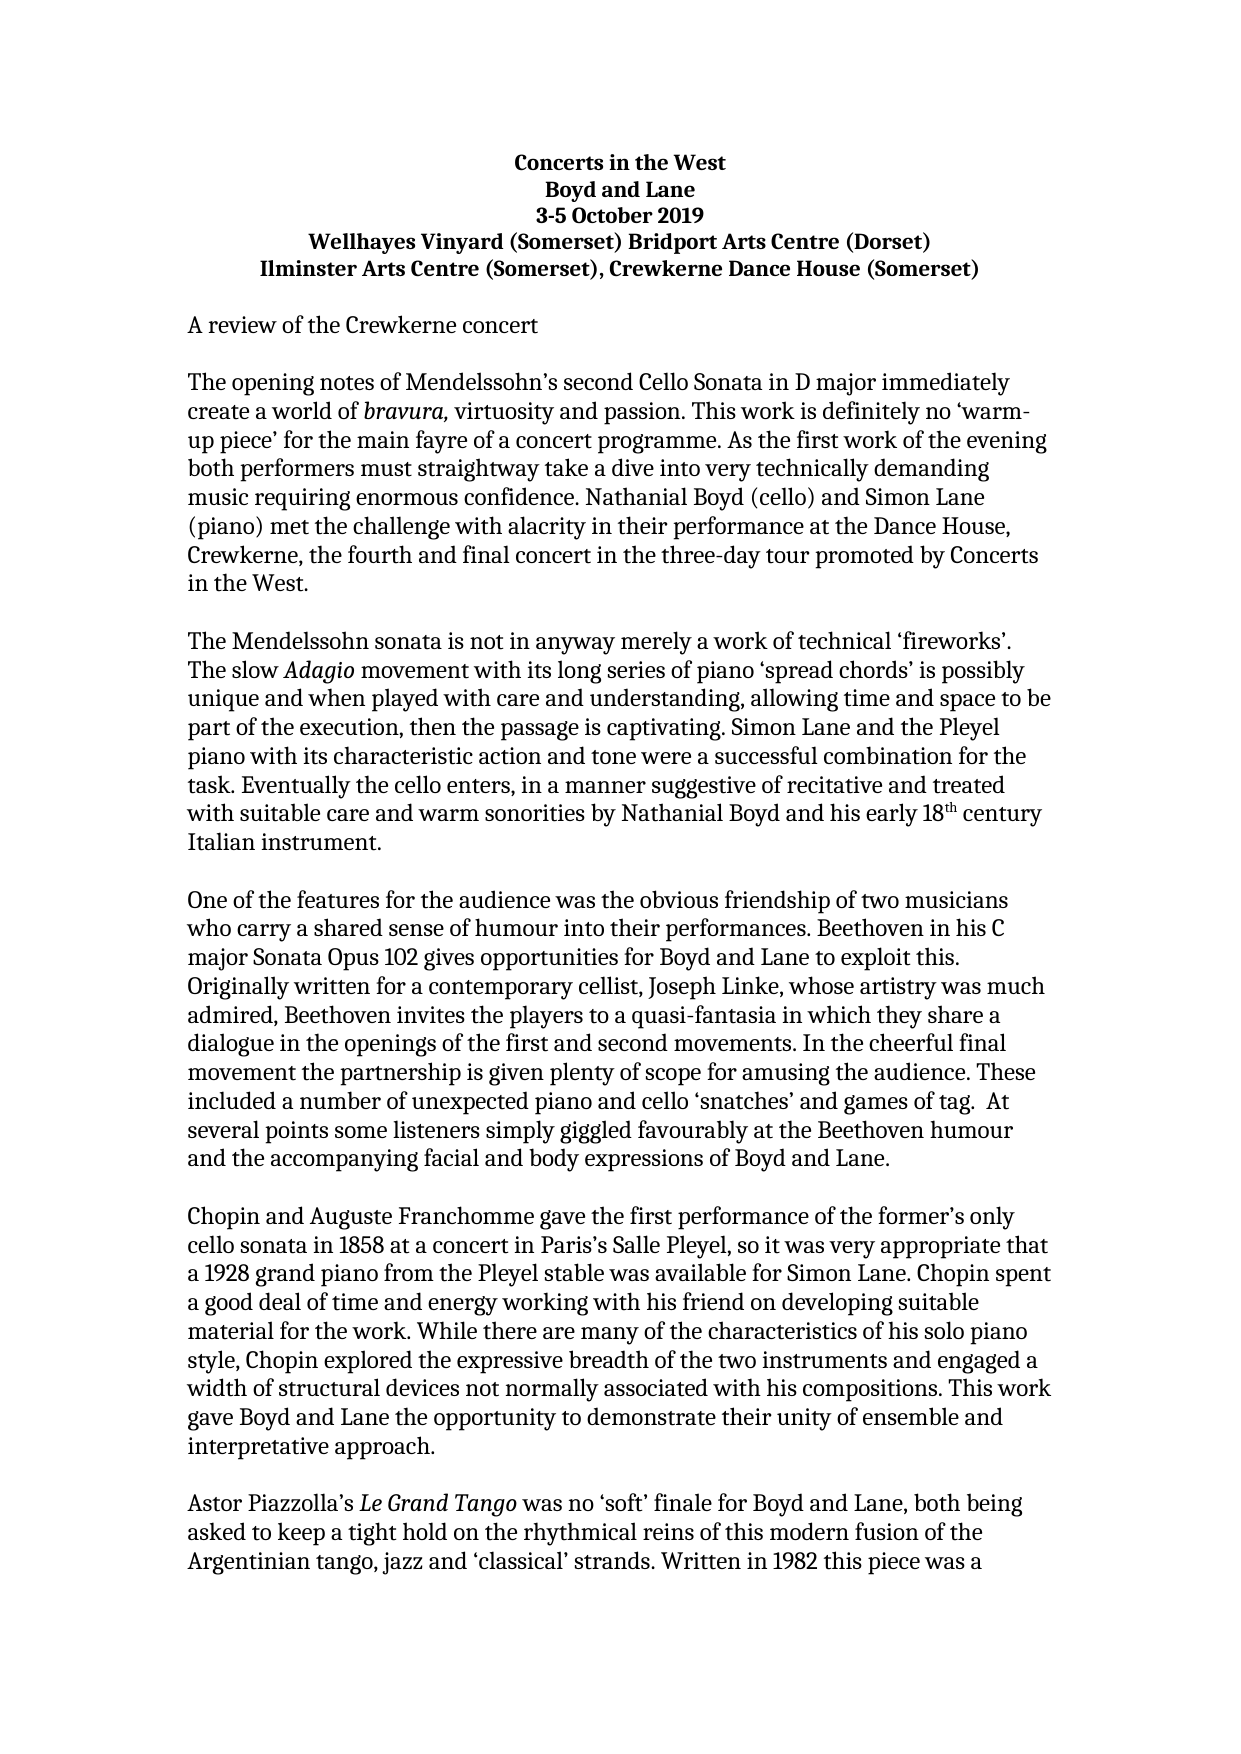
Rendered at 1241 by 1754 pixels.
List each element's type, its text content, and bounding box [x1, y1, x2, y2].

text Chopin and Auguste Franchomme gave the first performance of the former’s only cello sonata in 1858 at a concert in Paris’s Salle Pleyel, so it was very appropriate that a 1928 grand piano from the Pleyel stable was available for Simon Lane. Chopin spent a good deal of time and energy working with his friend on developing suitable material for the work. While there are many of the characteristics of his solo piano style, Chopin explored the expressive breadth of the two instruments and engaged a width of structural devices not normally associated with his compositions. This work gave Boyd and Lane the opportunity to demonstrate their unity of ensemble and interpretative approach. [187, 1202, 1053, 1461]
text One of the features for the audience was the obvious friendship of two musicians who carry a shared sense of humour into their performances. Beethoven in his C major Sonata Opus 102 gives opportunities for Boyd and Lane to exploit this. Originally written for a contemporary cellist, Joseph Linke, whose artistry was much admired, Beethoven invites the players to a quasi-fantasia in which they share a dialogue in the openings of the first and second movements. In the cheerful final movement the partnership is given plenty of scope for amusing the audience. These included a number of unexpected piano and cello ‘snatches’ and games of tag. At several points some listeners simply giggled favourably at the Beethoven humour and the accompanying facial and body expressions of Boyd and Lane. [187, 886, 1053, 1173]
text Wellhayes Vinyard (Somerset) Bridport Arts Centre (Dorset) [187, 229, 1053, 255]
text 3-5 October 2019 [187, 203, 1053, 229]
text The opening notes of Mendelssohn’s second Cello Sonata in D major immediately create a world of bravura, virtuosity and passion. This work is definitely no ‘warm-up piece’ for the main fayre of a concert programme. As the first work of the evening both performers must straightway take a dive into very technically demanding music requiring enormous confidence. Nathanial Boyd (cello) and Simon Lane (piano) met the challenge with alacrity in their performance at the Dance House, Crewkerne, the fourth and final concert in the three-day tour promoted by Concerts in the West. [187, 368, 1053, 598]
text Ilminster Arts Centre (Somerset), Crewkerne Dance House (Somerset) [187, 255, 1053, 282]
text The Mendelssohn sonata is not in anyway merely a work of technical ‘fireworks’. The slow Adagio movement with its long series of piano ‘spread chords’ is possibly unique and when played with care and understanding, allowing time and space to be part of the execution, then the passage is captivating. Simon Lane and the Pleyel piano with its characteristic action and tone were a successful combination for the task. Eventually the cello enters, in a manner suggestive of recitative and treated with suitable care and warm sonorities by Nathanial Boyd and his early 18th century Italian instrument. [187, 627, 1053, 857]
text A review of the Crewkerne concert [187, 311, 1053, 339]
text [187, 1489, 1053, 1576]
text Boyd and Lane [187, 176, 1053, 203]
text Concerts in the West [187, 150, 1053, 176]
